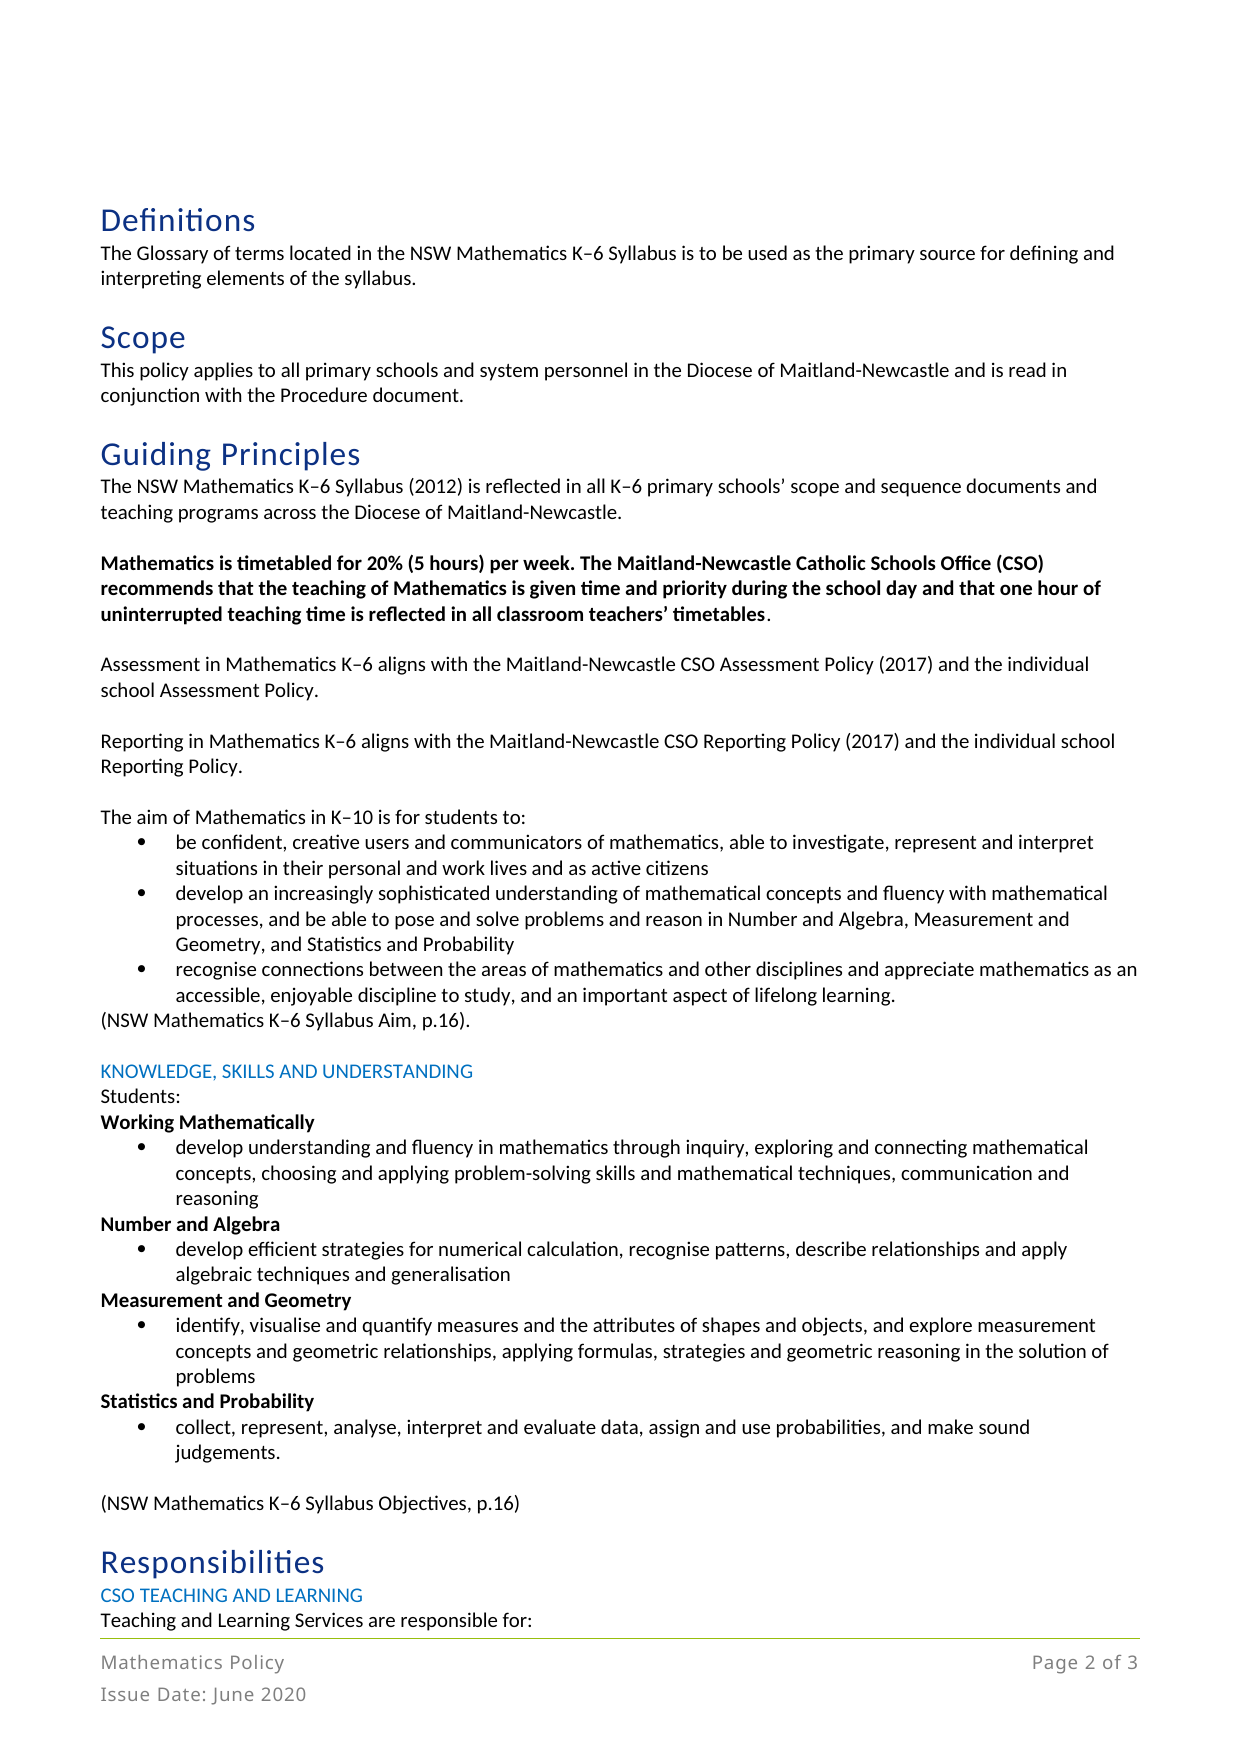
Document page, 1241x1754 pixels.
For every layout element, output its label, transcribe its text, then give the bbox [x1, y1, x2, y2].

text (NSW Mathematics K–6 Syllabus Aim, p.16). [100, 1007, 1140, 1033]
list Reporting in Mathematics K–6 aligns with the Maitland-Newcastle CSO Reporting Policy (2017) and the individual school Reporting Policy. [100, 728, 1140, 779]
subtitle Definitions [100, 199, 1140, 240]
list be confident, creative users and communicators of mathematics, able to investigate, represent and interpret situations in their personal and work lives and as active citizens [138, 829, 1140, 880]
text Number and Algebra [100, 1211, 1140, 1236]
list collect, represent, analyse, interpret and evaluate data, assign and use probabilities, and make sound judgements. [138, 1414, 1140, 1465]
list recognise connections between the areas of mathematics and other disciplines and appreciate mathematics as an accessible, enjoyable discipline to study, and an important aspect of lifelong learning. [138, 957, 1140, 1007]
subtitle Scope [100, 316, 1140, 357]
text CSO TEACHING AND LEARNING [100, 1582, 1140, 1607]
text Students: [100, 1084, 1140, 1109]
list develop an increasingly sophisticated understanding of mathematical concepts and fluency with mathematical processes, and be able to pose and solve problems and reason in Number and Algebra, Measurement and Geometry, and Statistics and Probability [138, 880, 1140, 957]
text Teaching and Learning Services are responsible for: [100, 1607, 1140, 1633]
text The Glossary of terms located in the NSW Mathematics K–6 Syllabus is to be used as the primary source for defining and interpreting elements of the syllabus. [100, 240, 1140, 291]
list develop understanding and fluency in mathematics through inquiry, exploring and connecting mathematical concepts, choosing and applying problem-solving skills and mathematical techniques, communication and reasoning [138, 1134, 1140, 1211]
list Assessment in Mathematics K–6 aligns with the Maitland-Newcastle CSO Assessment Policy (2017) and the individual school Assessment Policy. [100, 652, 1140, 702]
text Working Mathematically [100, 1109, 1140, 1134]
text (NSW Mathematics K–6 Syllabus Objectives, p.16) [100, 1490, 1140, 1516]
list identify, visualise and quantify measures and the attributes of shapes and objects, and explore measurement concepts and geometric relationships, applying formulas, strategies and geometric reasoning in the solution of problems [138, 1312, 1140, 1389]
text KNOWLEDGE, SKILLS AND UNDERSTANDING [100, 1058, 1140, 1084]
list develop efficient strategies for numerical calculation, recognise patterns, describe relationships and apply algebraic techniques and generalisation [138, 1236, 1140, 1287]
text Measurement and Geometry [100, 1287, 1140, 1312]
subtitle Responsibilities [100, 1541, 1140, 1582]
text Statistics and Probability [100, 1389, 1140, 1414]
list The aim of Mathematics in K–10 is for students to: [100, 804, 1140, 829]
list Mathematics is timetabled for 20% (5 hours) per week. The Maitland-Newcastle Catholic Schools Office (CSO) recommends that the teaching of Mathematics is given time and priority during the school day and that one hour of uninterrupted teaching time is reflected in all classroom teachers’ timetables. [100, 550, 1140, 626]
text This policy applies to all primary schools and system personnel in the Diocese of Maitland-Newcastle and is read in conjunction with the Procedure document. [100, 357, 1140, 408]
subtitle Guiding Principles [100, 433, 1140, 474]
list The NSW Mathematics K–6 Syllabus (2012) is reflected in all K–6 primary schools’ scope and sequence documents and teaching programs across the Diocese of Maitland-Newcastle. [100, 474, 1140, 524]
